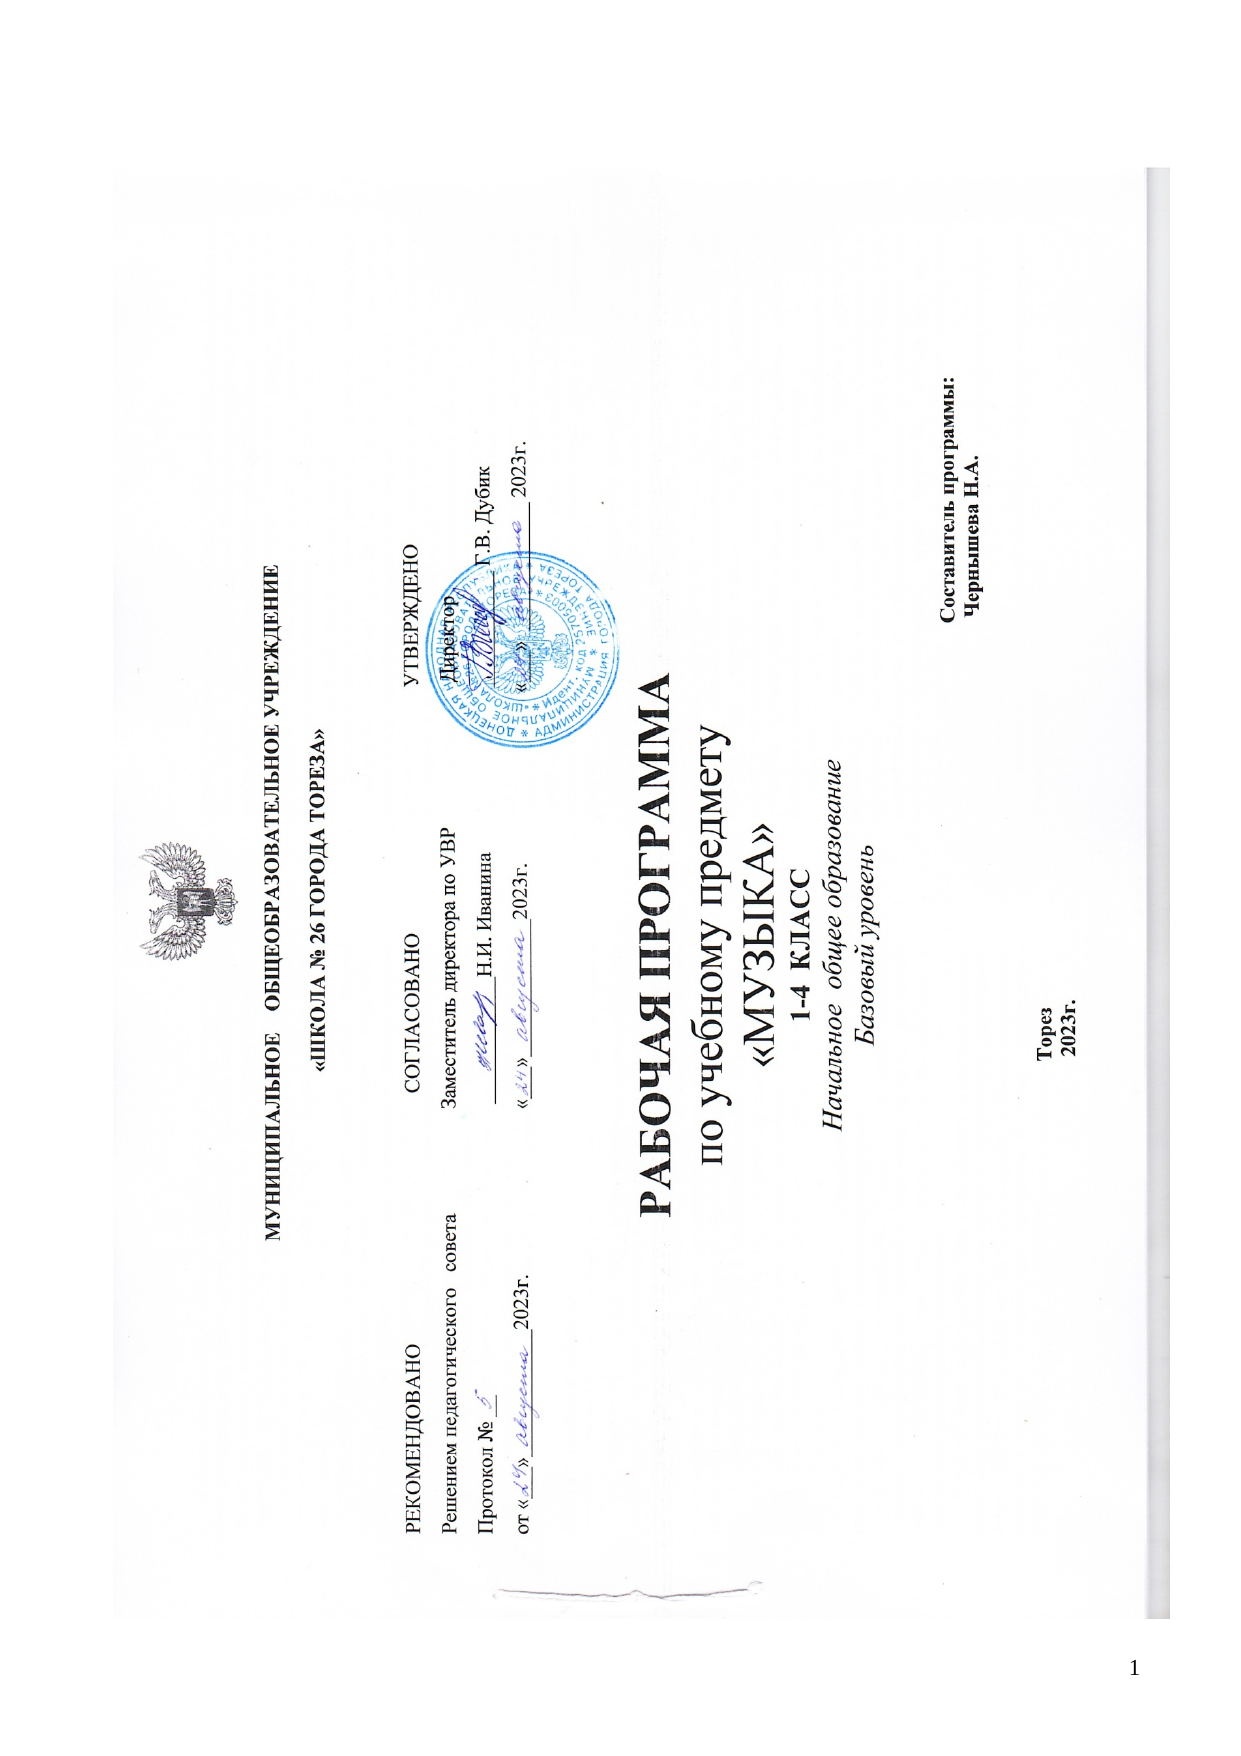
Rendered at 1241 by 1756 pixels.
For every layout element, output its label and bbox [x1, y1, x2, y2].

picture [106, 156, 1170, 1619]
